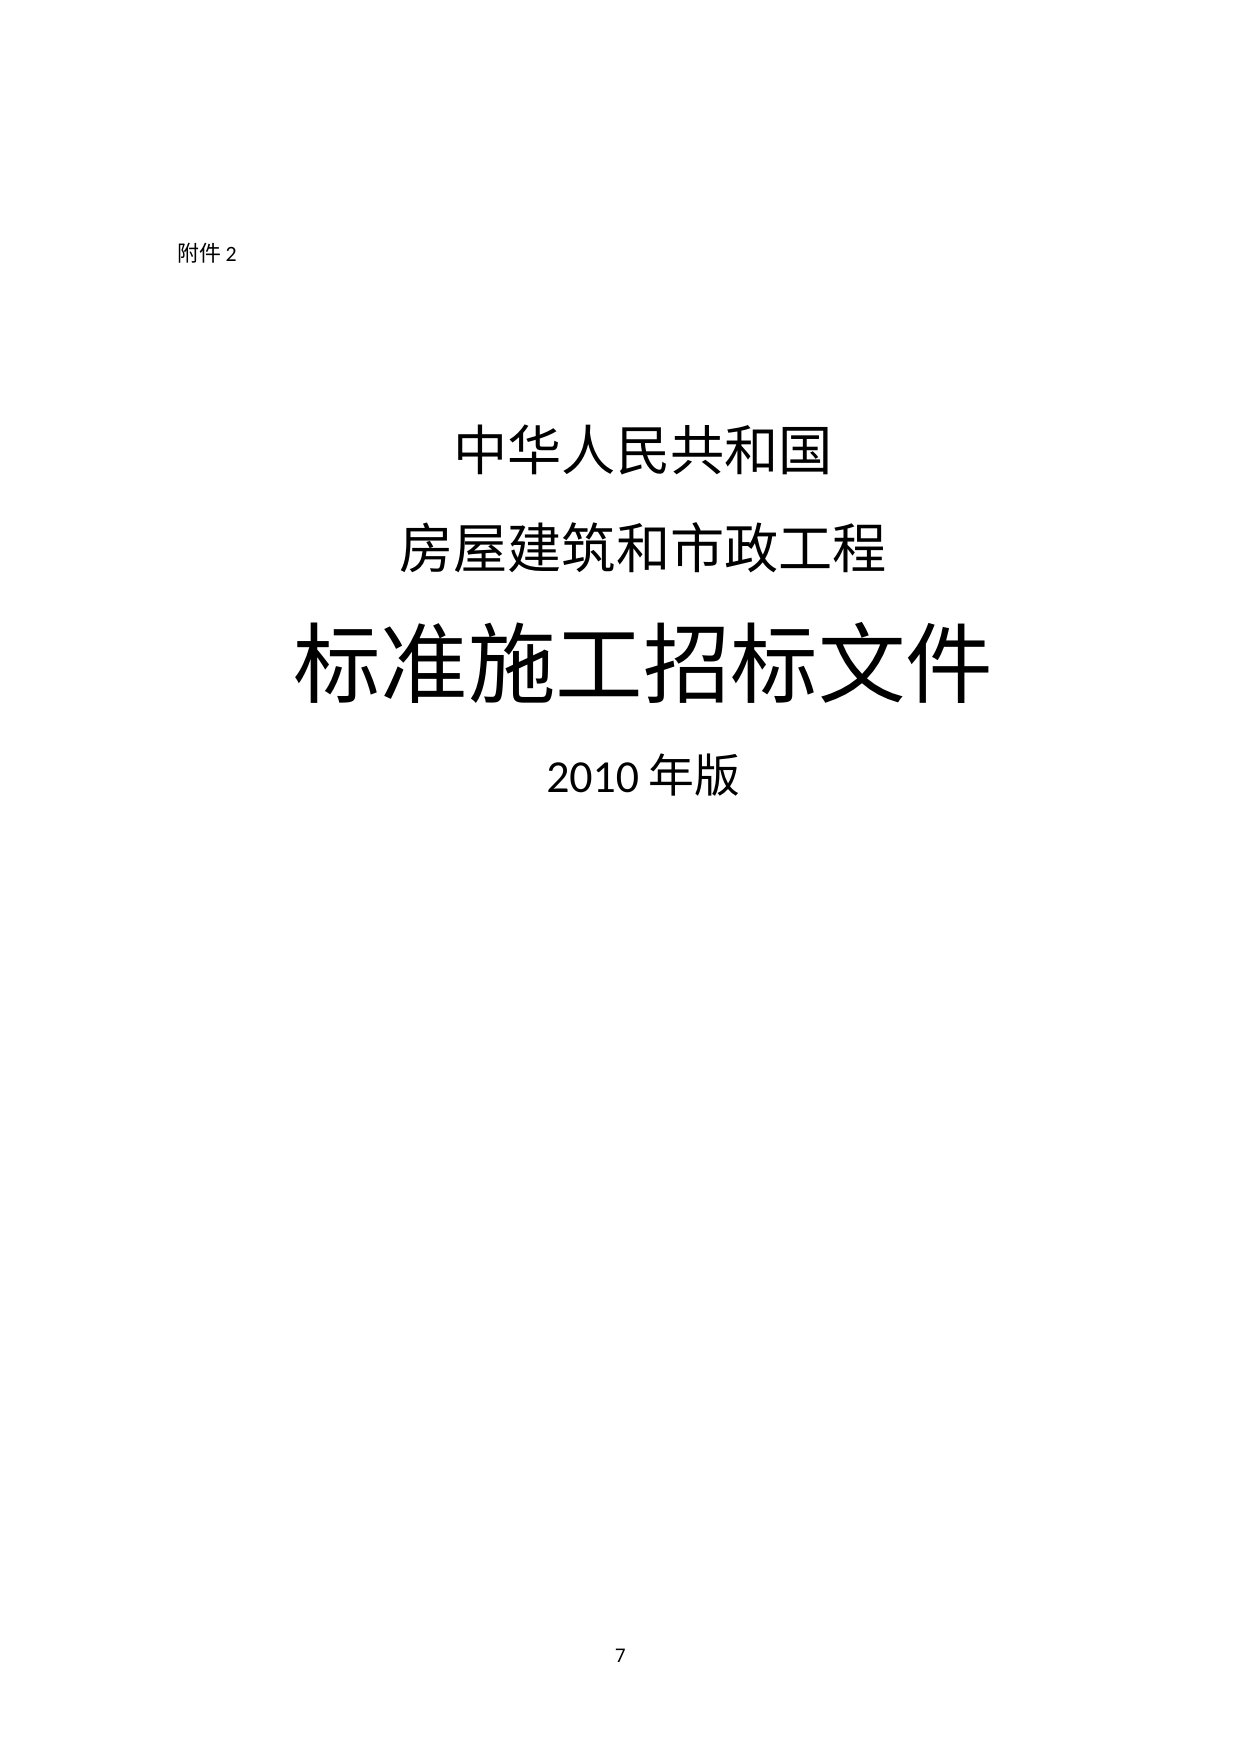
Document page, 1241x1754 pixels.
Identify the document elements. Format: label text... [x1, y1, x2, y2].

text 2010年版 [177, 723, 1063, 821]
text 房屋建筑和市政工程 [177, 496, 1063, 593]
text 附件2 [177, 236, 1063, 268]
text 中华人民共和国 [177, 398, 1063, 496]
text 标准施工招标文件 [177, 593, 1063, 723]
